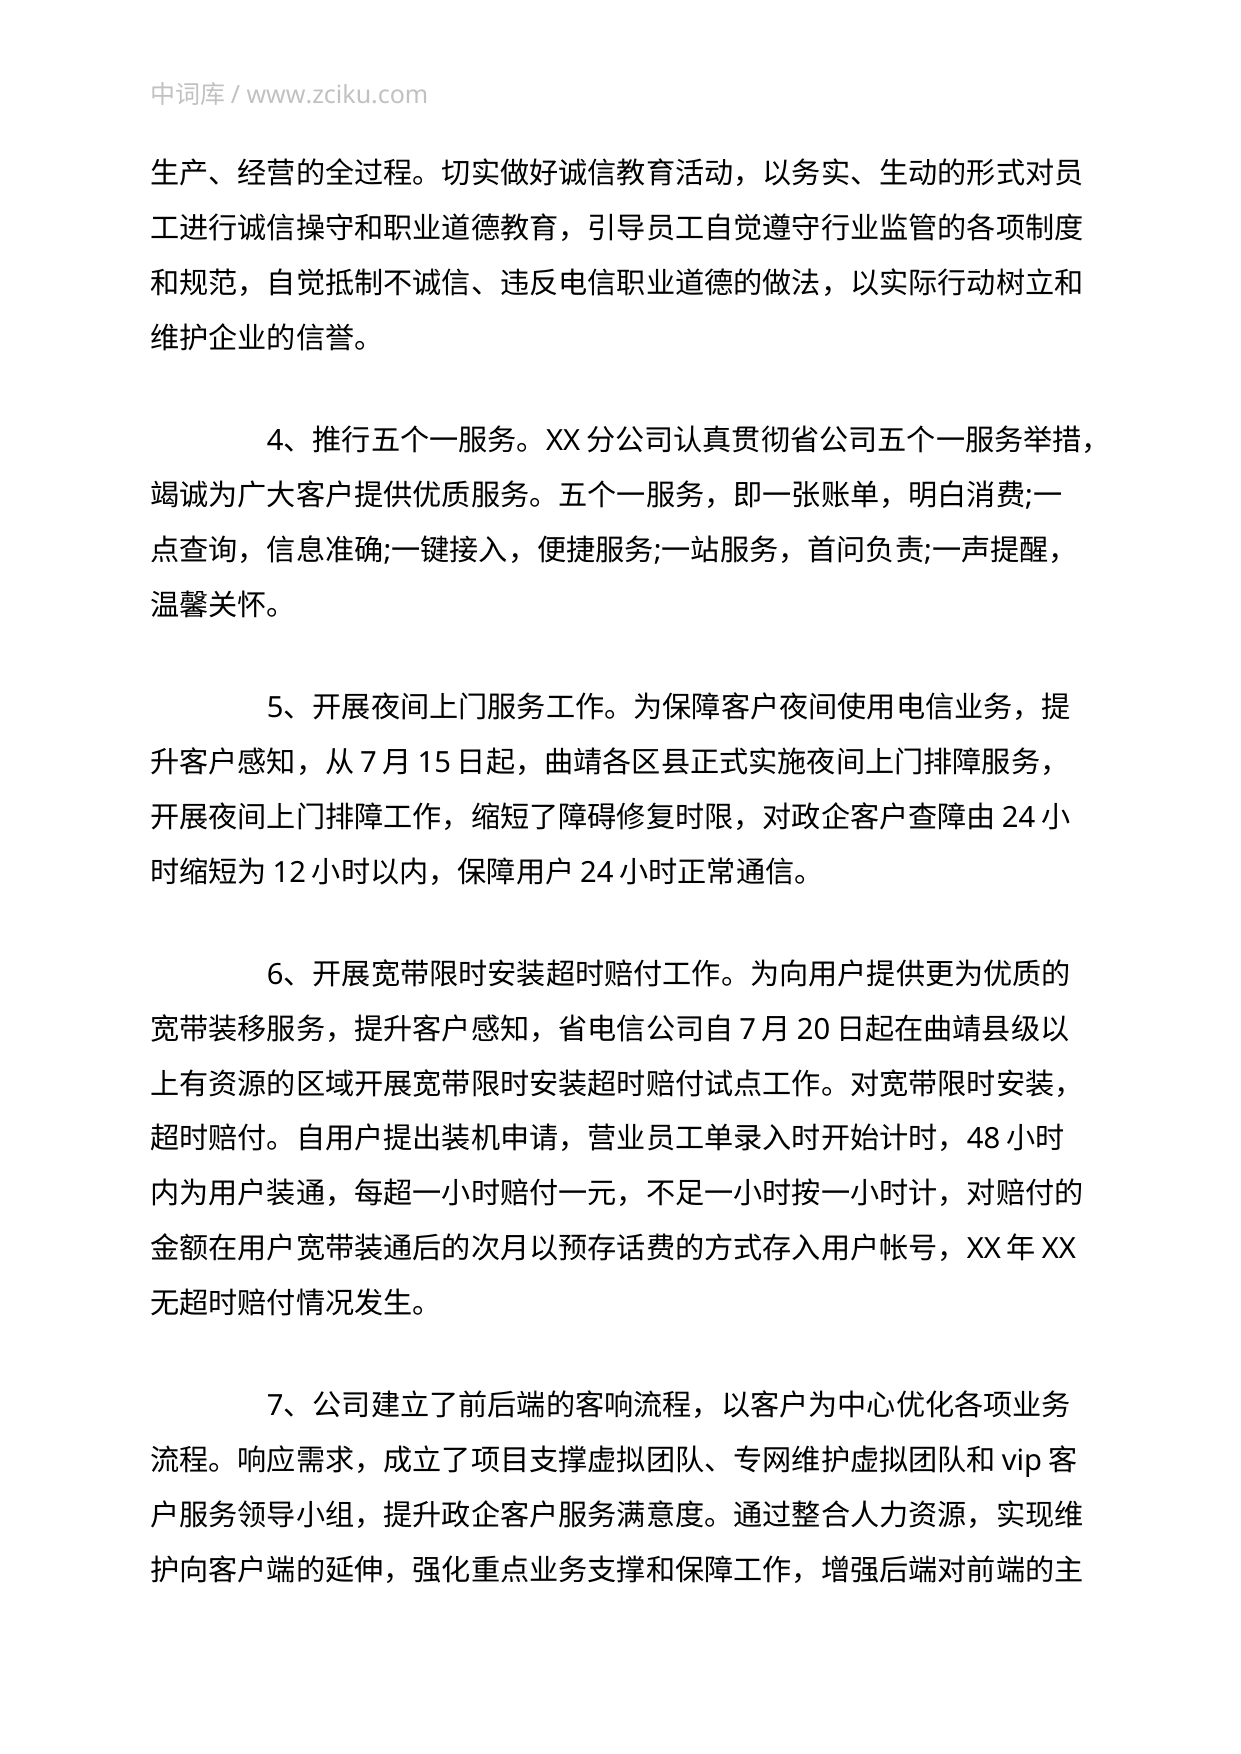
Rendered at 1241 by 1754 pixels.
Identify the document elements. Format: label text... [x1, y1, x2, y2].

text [150, 150, 1090, 357]
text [150, 1382, 1090, 1589]
text 6、开展宽带限时安装超时赔付工作。为向用户提供更为优质的宽带装移服务，提升客户感知，省电信公司自7月20日起在曲靖县级以上有资源的区域开展宽带限时安装超时赔付试点工作。对宽带限时安装，超时赔付。自用户提出装机申请，营业员工单录入时开始计时，48小时内为用户装通，每超一小时赔付一元，不足一小时按一小时计，对赔付的金额在用户宽带装通后的次月以预存话费的方式存入用户帐号，XX年XX无超时赔付情况发生。 [150, 950, 1090, 1322]
text 4、推行五个一服务。XX分公司认真贯彻省公司五个一服务举措，竭诚为广大客户提供优质服务。五个一服务，即一张账单，明白消费;一点查询，信息准确;一键接入，便捷服务;一站服务，首问负责;一声提醒，温馨关怀。 [150, 416, 1090, 624]
text 5、开展夜间上门服务工作。为保障客户夜间使用电信业务，提升客户感知，从7月15日起，曲靖各区县正式实施夜间上门排障服务，开展夜间上门排障工作，缩短了障碍修复时限，对政企客户查障由24小时缩短为12小时以内，保障用户24小时正常通信。 [150, 683, 1090, 891]
